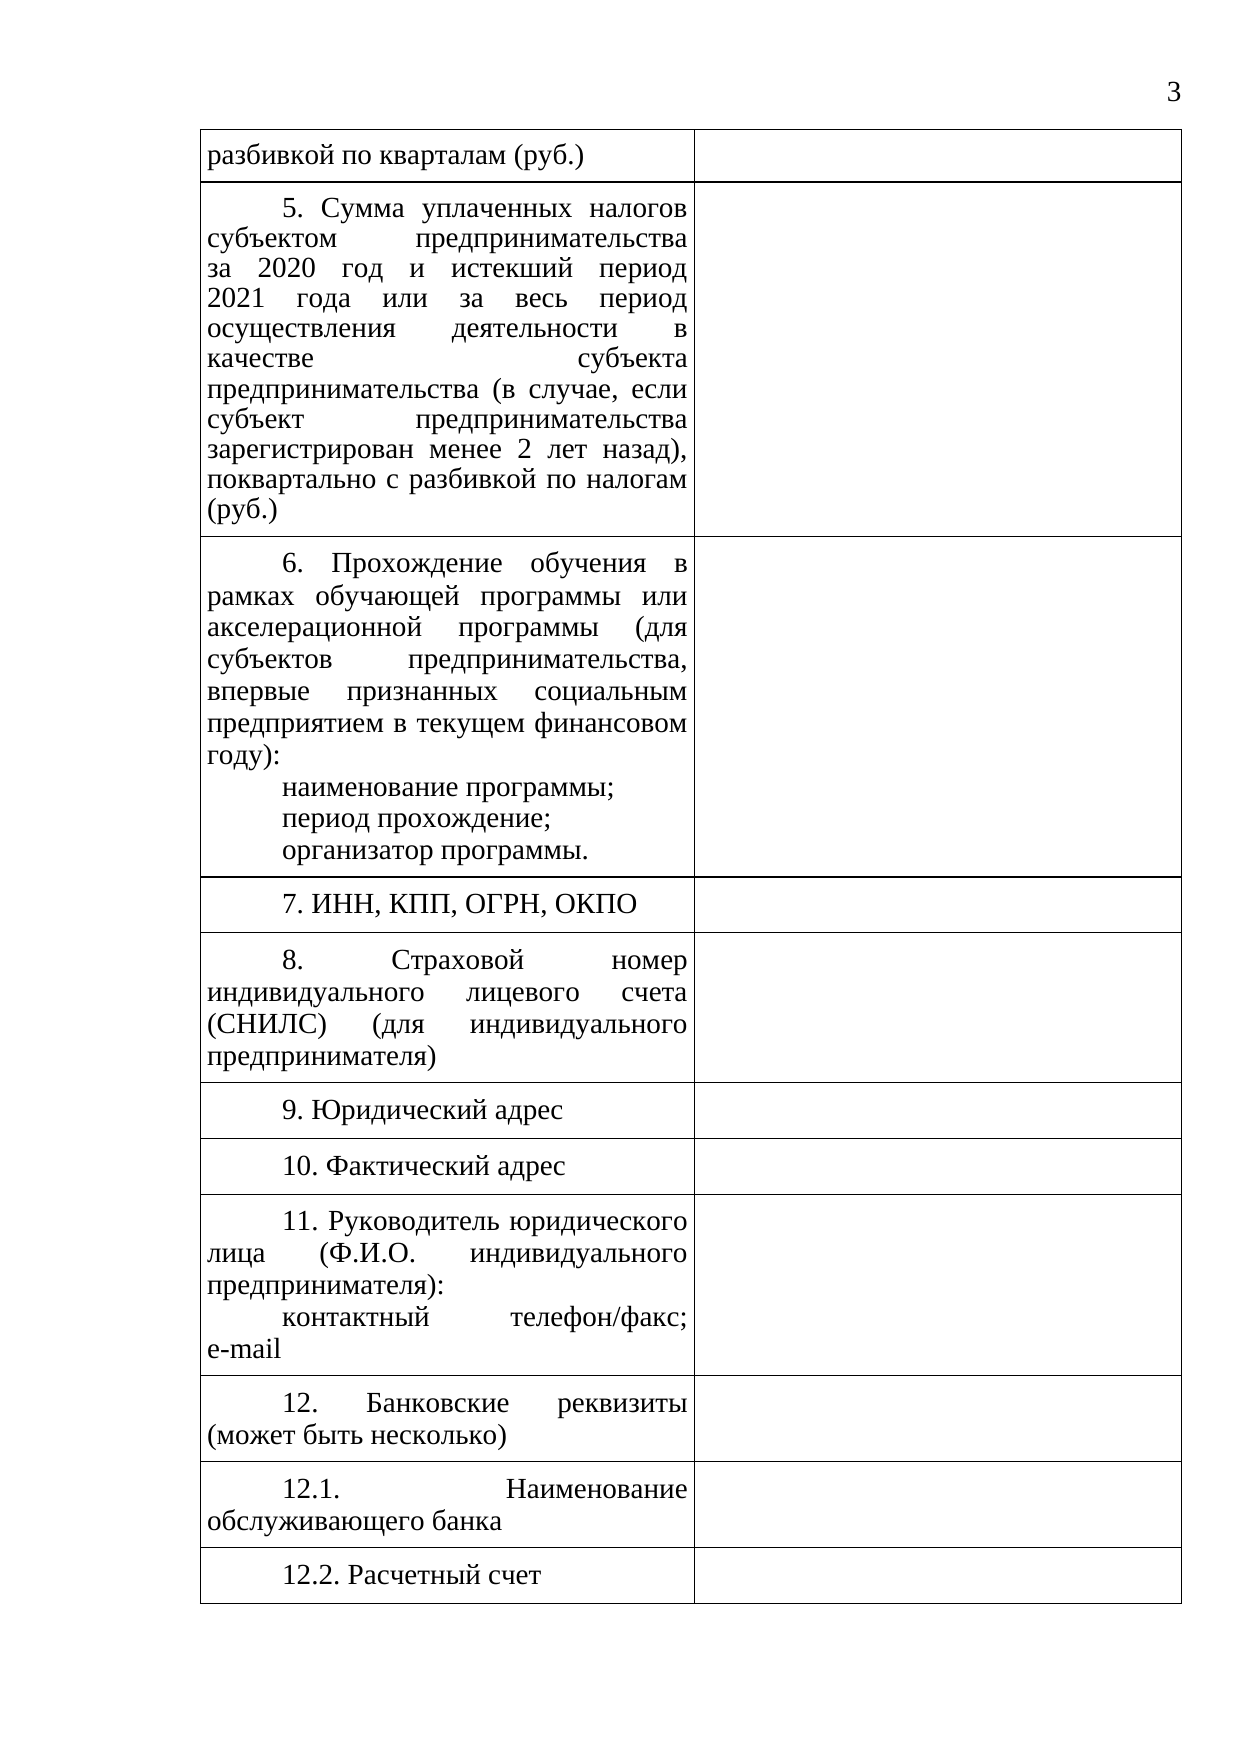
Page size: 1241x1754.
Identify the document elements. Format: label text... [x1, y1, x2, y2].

table_cell [695, 933, 1181, 1082]
table_cell [695, 1548, 1181, 1603]
table_cell 11. Руководитель юридического лица (Ф.И.О. индивидуального предпринимателя): контактный телефон/факс; e-mail [201, 1195, 694, 1375]
table_cell 12. Банковские реквизиты (может быть несколько) [201, 1376, 694, 1461]
table_cell [695, 130, 1181, 181]
table_cell [695, 1195, 1181, 1375]
table_cell [695, 1139, 1181, 1194]
table_cell 9. Юридический адрес [201, 1083, 694, 1138]
table_cell 10. Фактический адрес [201, 1139, 694, 1194]
table_cell [695, 1083, 1181, 1138]
table_cell [695, 878, 1181, 932]
table_cell 12.2. Расчетный счет [201, 1548, 694, 1603]
table_cell [695, 1462, 1181, 1547]
table_cell 12.1. Наименование обслуживающего банка [201, 1462, 694, 1547]
table_cell 5. Сумма уплаченных налогов субъектом предпринимательства за 2020 год и истекший период 2021 года или за весь период осуществления деятельности в качестве субъекта предпринимательства (в случае, если субъект предпринимательства зарегистрирован менее 2 лет назад), поквартально с разбивкой по налогам (руб.) [201, 183, 694, 536]
table_cell 6. Прохождение обучения в рамках обучающей программы или акселерационной программы (для субъектов предпринимательства, впервые признанных социальным предприятием в текущем финансовом году): наименование программы; период прохождение; организатор программы. [201, 537, 694, 876]
table_cell 7. ИНН, КПП, ОГРН, ОКПО [201, 878, 694, 932]
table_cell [201, 130, 694, 181]
table_cell 8. Страховой номер индивидуального лицевого счета (СНИЛС) (для индивидуального предпринимателя) [201, 933, 694, 1082]
table_cell [695, 537, 1181, 876]
table_cell [695, 1376, 1181, 1461]
table_cell [695, 183, 1181, 536]
